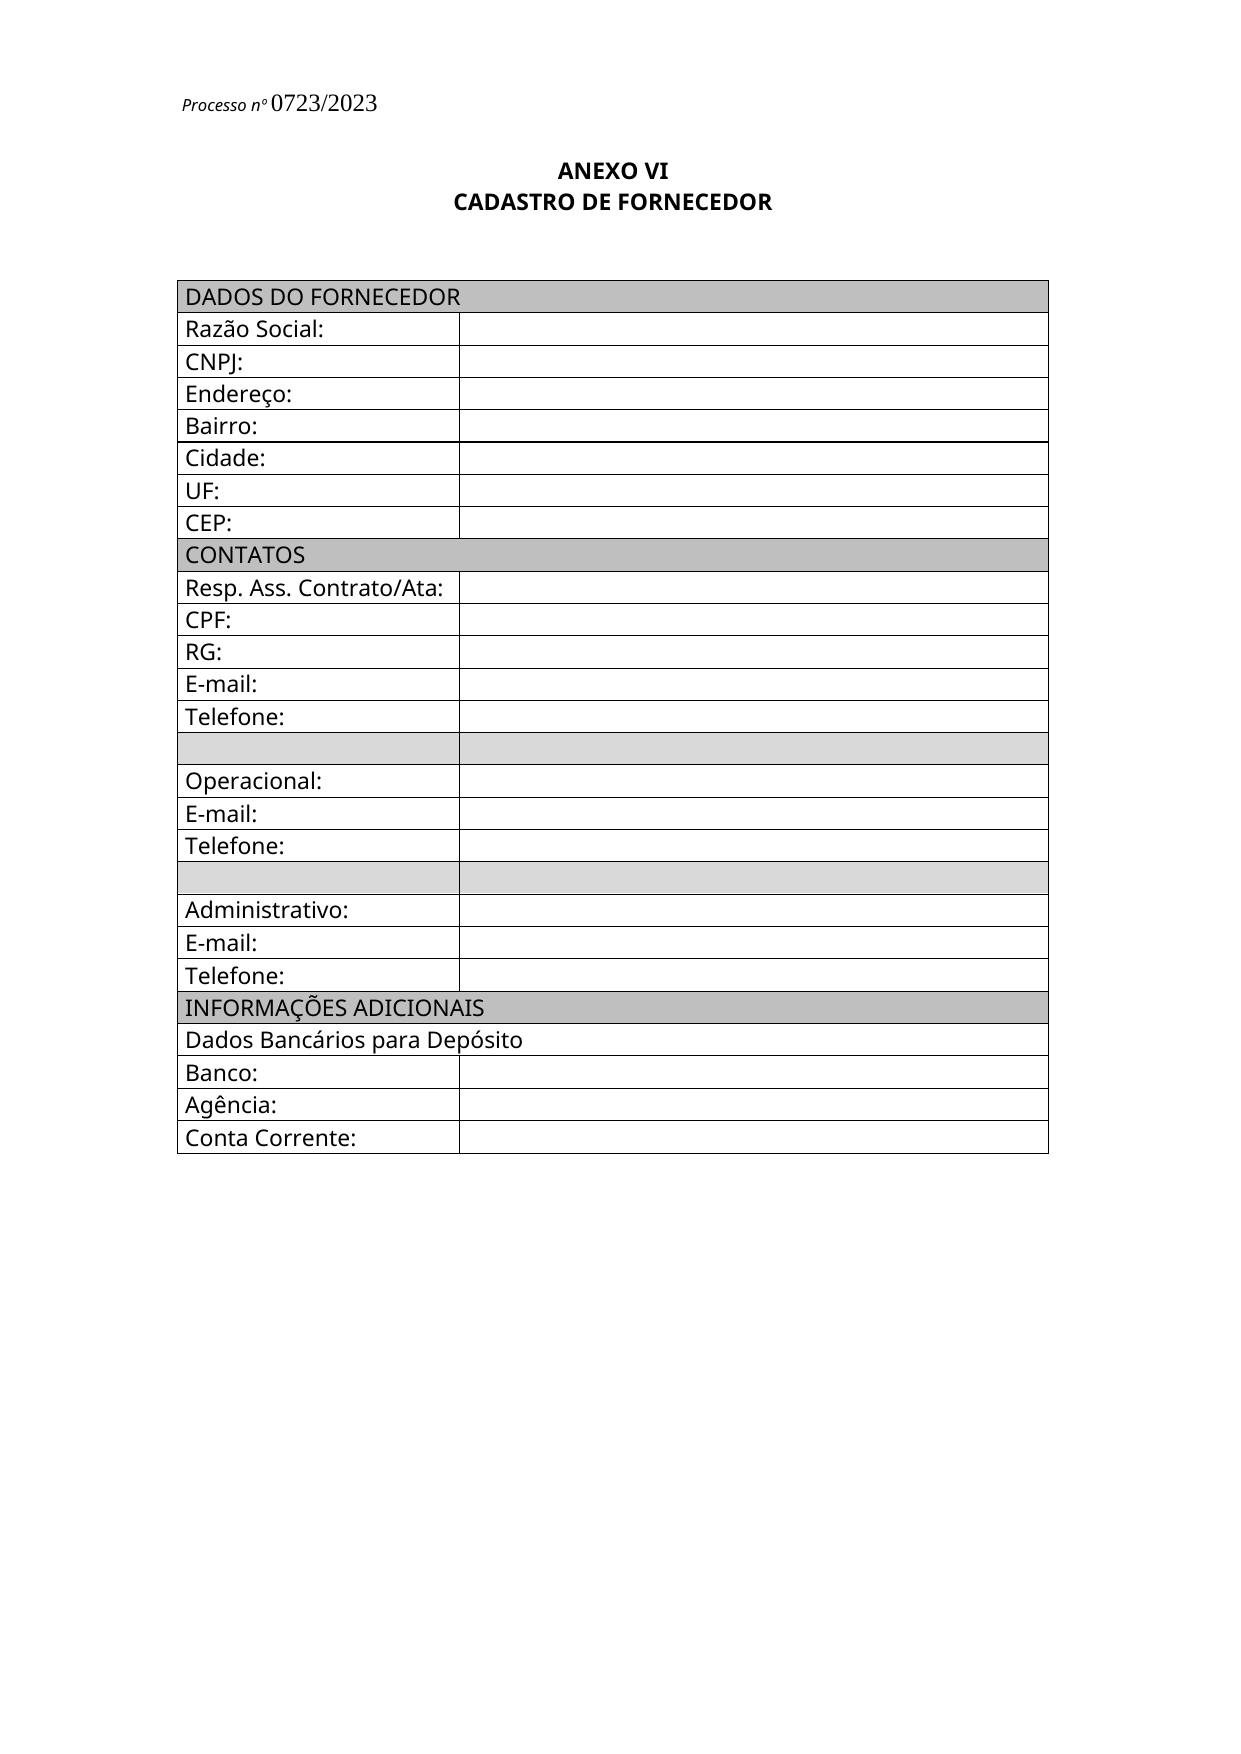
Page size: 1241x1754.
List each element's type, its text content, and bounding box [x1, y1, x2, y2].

table_cell E-mail: [178, 669, 459, 700]
table_cell [460, 378, 1048, 409]
table_cell [460, 313, 1048, 344]
table_cell [460, 669, 1048, 700]
text ANEXO VI [177, 155, 1048, 186]
table_cell [460, 346, 1048, 377]
table_cell RG: [178, 636, 459, 667]
table_cell [460, 604, 1048, 635]
table_cell Administrativo: [178, 895, 459, 926]
table_cell [460, 1089, 1048, 1120]
table_cell Resp. Ass. Contrato/Ata: [178, 572, 459, 603]
table_cell CEP: [178, 507, 459, 538]
table_cell UF: [178, 475, 459, 506]
table_cell Bairro: [178, 410, 459, 441]
table_cell [460, 830, 1048, 861]
table_cell [460, 475, 1048, 506]
table_cell [460, 862, 1048, 893]
table_cell [460, 959, 1048, 991]
table_cell Banco: [178, 1056, 459, 1088]
table_cell [178, 733, 459, 764]
text CADASTRO DE FORNECEDOR [177, 186, 1048, 217]
table_cell [460, 765, 1048, 797]
table_header DADOS DO FORNECEDOR [178, 281, 1048, 312]
table_cell [460, 410, 1048, 441]
table_cell E-mail: [178, 927, 459, 958]
table_cell [178, 862, 459, 893]
table_cell [460, 1056, 1048, 1088]
table_cell Razão Social: [178, 313, 459, 344]
table_cell CNPJ: [178, 346, 459, 377]
table_cell Telefone: [178, 701, 459, 732]
table_cell INFORMAÇÕES ADICIONAIS [178, 992, 1048, 1023]
table_cell Operacional: [178, 765, 459, 797]
table_cell Endereço: [178, 378, 459, 409]
table_cell [460, 636, 1048, 667]
table_cell [460, 701, 1048, 732]
table_cell [460, 927, 1048, 958]
table_cell Telefone: [178, 959, 459, 991]
table_cell Dados Bancários para Depósito [178, 1024, 1048, 1055]
table_cell E-mail: [178, 798, 459, 829]
table_cell CONTATOS [178, 539, 1048, 571]
table_cell Conta Corrente: [178, 1121, 459, 1153]
table_cell [460, 1121, 1048, 1153]
table_cell [460, 895, 1048, 926]
table_cell Cidade: [178, 443, 459, 474]
table_cell [460, 507, 1048, 538]
table_cell [460, 733, 1048, 764]
table_cell Agência: [178, 1089, 459, 1120]
table_cell [460, 443, 1048, 474]
table_cell [460, 572, 1048, 603]
table_cell Telefone: [178, 830, 459, 861]
table_cell [460, 798, 1048, 829]
table_cell CPF: [178, 604, 459, 635]
